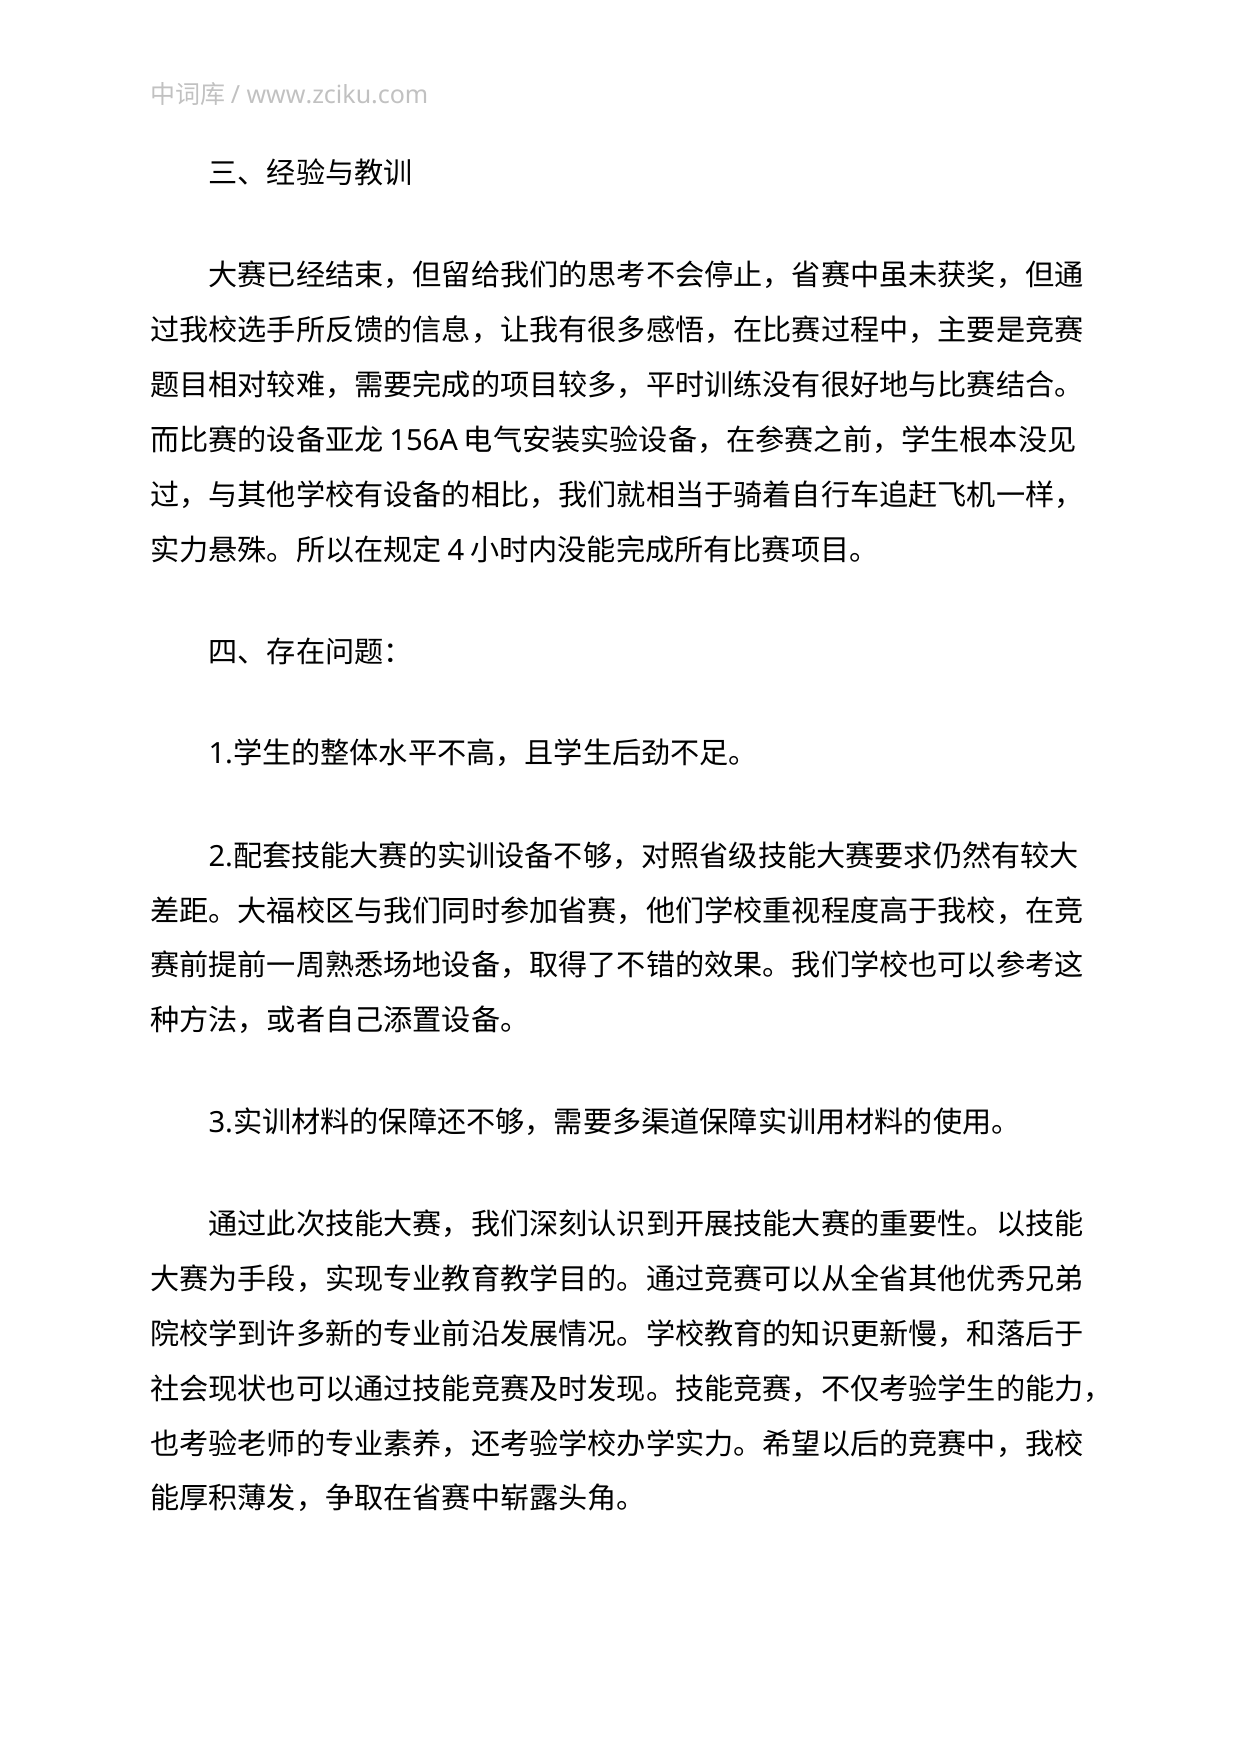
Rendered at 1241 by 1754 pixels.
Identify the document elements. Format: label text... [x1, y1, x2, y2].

text 大赛已经结束，但留给我们的思考不会停止，省赛中虽未获奖，但通过我校选手所反馈的信息，让我有很多感悟，在比赛过程中，主要是竞赛题目相对较难，需要完成的项目较多，平时训练没有很好地与比赛结合。而比赛的设备亚龙156A电气安装实验设备，在参赛之前，学生根本没见过，与其他学校有设备的相比，我们就相当于骑着自行车追赶飞机一样，实力悬殊。所以在规定4小时内没能完成所有比赛项目。 [150, 252, 1090, 569]
text 3.实训材料的保障还不够，需要多渠道保障实训用材料的使用。 [150, 1099, 1090, 1141]
text 2.配套技能大赛的实训设备不够，对照省级技能大赛要求仍然有较大差距。大福校区与我们同时参加省赛，他们学校重视程度高于我校，在竞赛前提前一周熟悉场地设备，取得了不错的效果。我们学校也可以参考这种方法，或者自己添置设备。 [150, 832, 1090, 1039]
text 三、经验与教训 [150, 150, 1090, 192]
text 四、存在问题： [150, 628, 1090, 671]
text 1.学生的整体水平不高，且学生后劲不足。 [150, 730, 1090, 772]
text 通过此次技能大赛，我们深刻认识到开展技能大赛的重要性。以技能大赛为手段，实现专业教育教学目的。通过竞赛可以从全省其他优秀兄弟院校学到许多新的专业前沿发展情况。学校教育的知识更新慢，和落后于社会现状也可以通过技能竞赛及时发现。技能竞赛，不仅考验学生的能力，也考验老师的专业素养，还考验学校办学实力。希望以后的竞赛中，我校能厚积薄发，争取在省赛中崭露头角。 [150, 1201, 1090, 1517]
